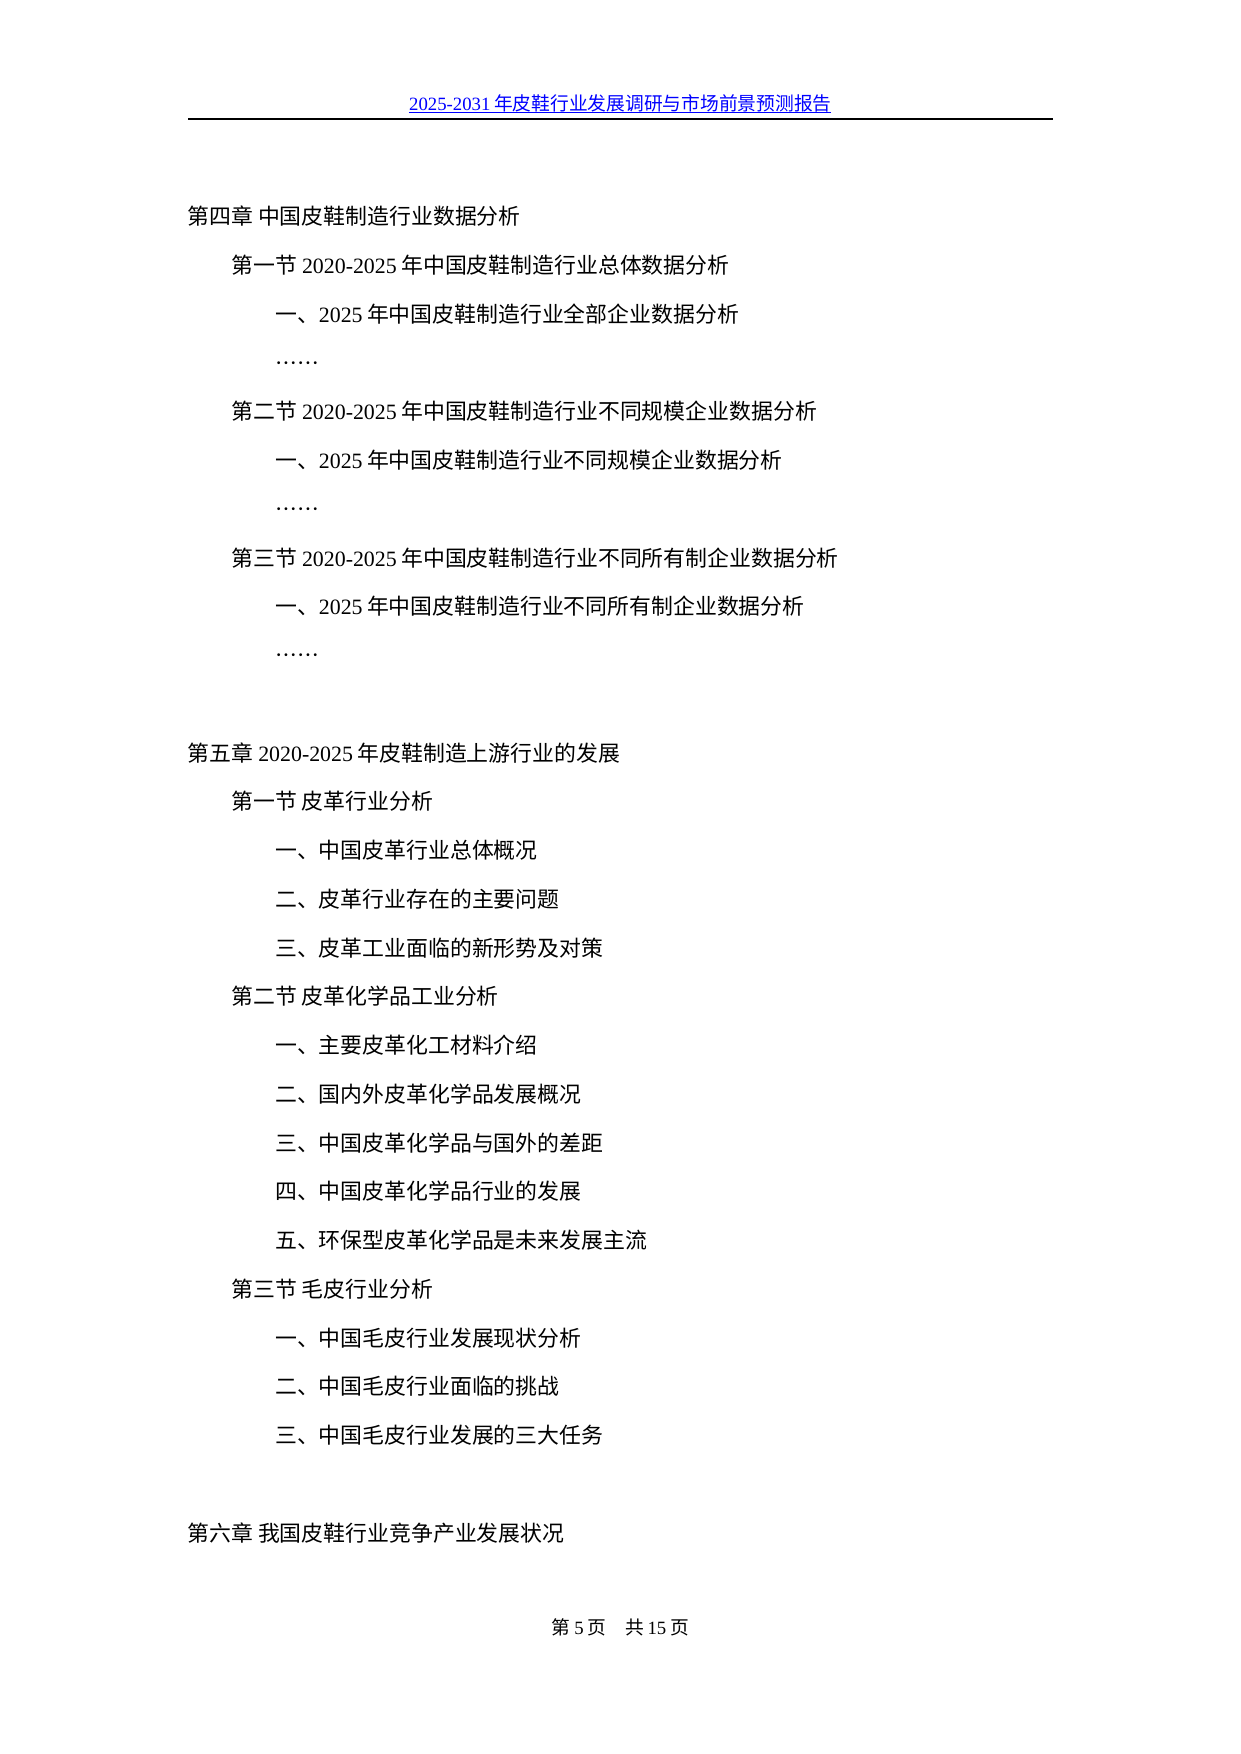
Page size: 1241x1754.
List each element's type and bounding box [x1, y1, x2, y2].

text [187, 150, 1053, 1548]
